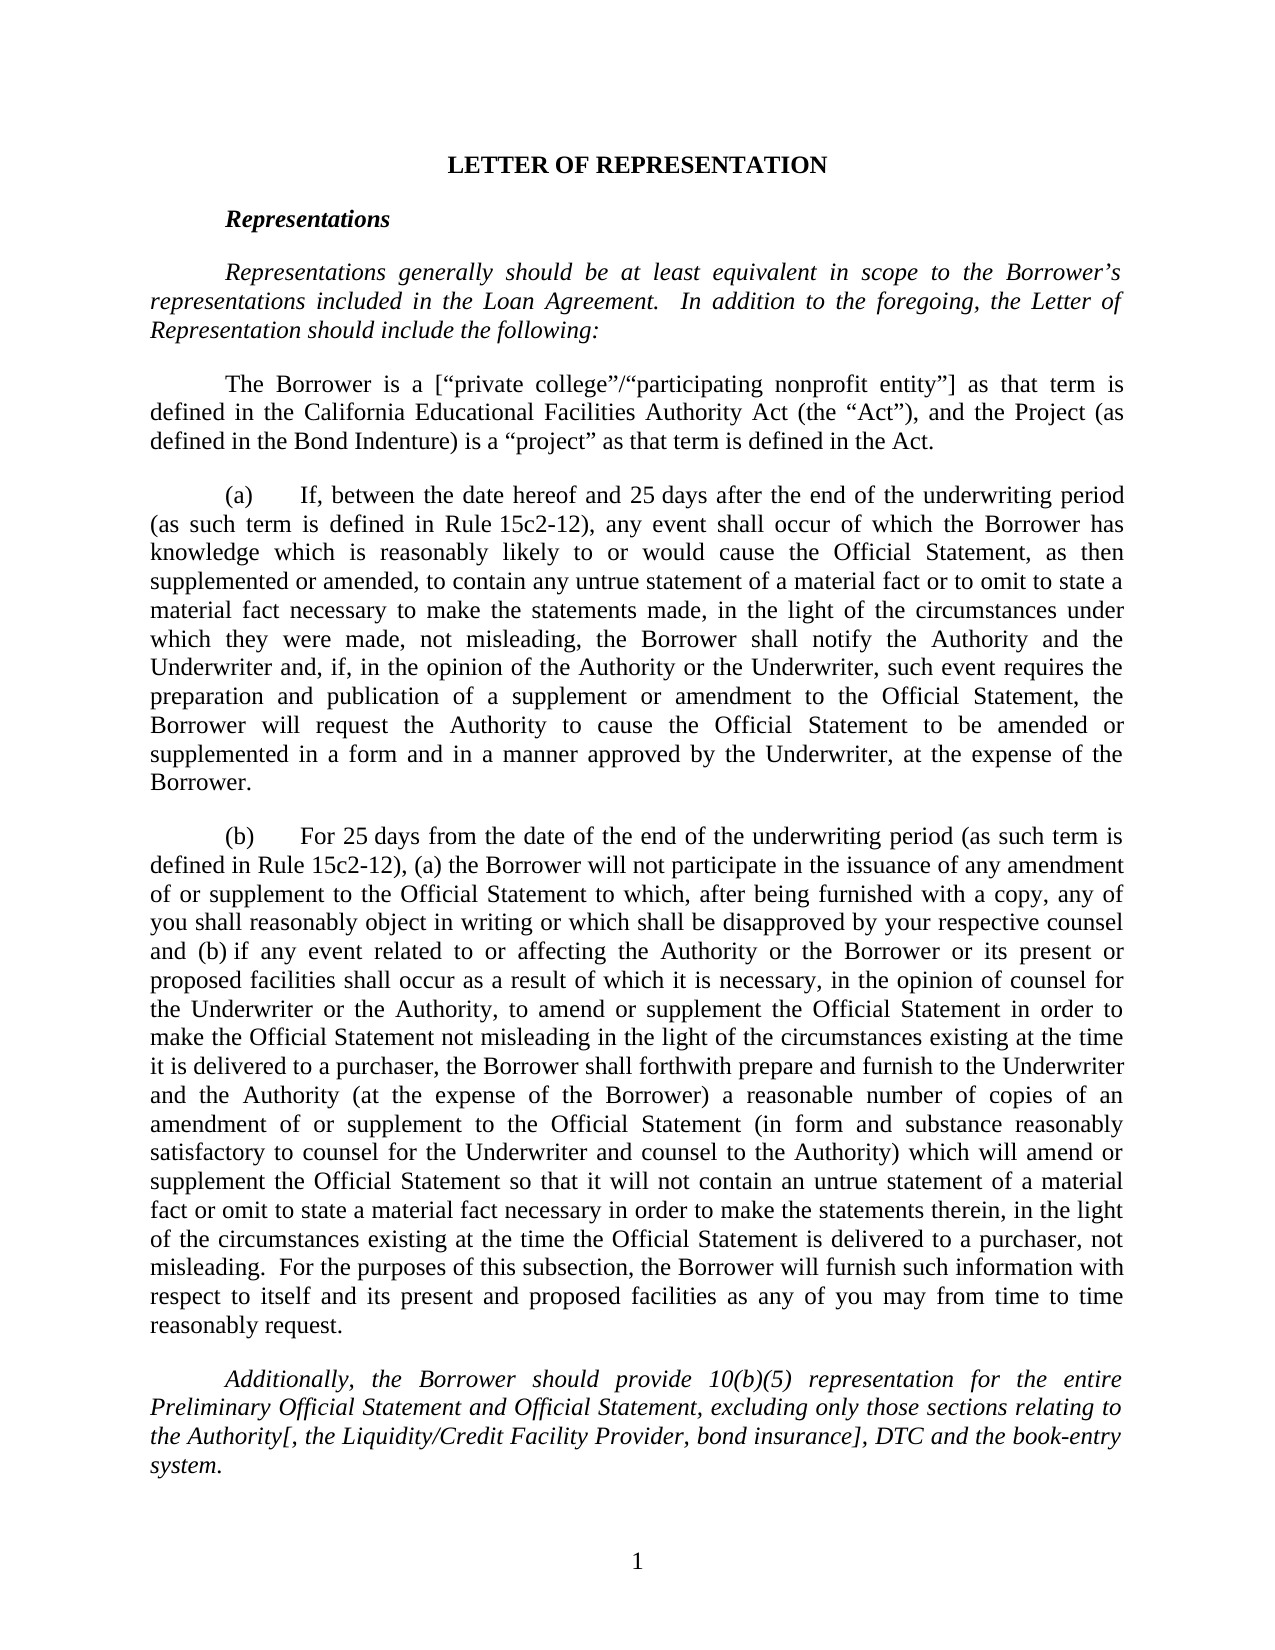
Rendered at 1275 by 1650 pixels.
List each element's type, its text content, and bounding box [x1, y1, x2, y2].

list If, between the date hereof and 25 days after the end of the underwriting period (as such term is defined in Rule 15c2-12), any event shall occur of which the Borrower has knowledge which is reasonably likely to or would cause the Official Statement, as then supplemented or amended, to contain any untrue statement of a material fact or to omit to state a material fact necessary to make the statements made, in the light of the circumstances under which they were made, not misleading, the Borrower shall notify the Authority and the Underwriter and, if, in the opinion of the Authority or the Underwriter, such event requires the preparation and publication of a supplement or amendment to the Official Statement, the Borrower will request the Authority to cause the Official Statement to be amended or supplemented in a form and in a manner approved by the Underwriter, at the expense of the Borrower. [150, 480, 1125, 796]
text Additionally, the Borrower should provide 10(b)(5) representation for the entire Preliminary Official Statement and Official Statement, excluding only those sections relating to the Authority[, the Liquidity/Credit Facility Provider, bond insurance], DTC and the book-entry system. [150, 1364, 1125, 1479]
list The Borrower is a [“private college”/“participating nonprofit entity”] as that term is defined in the California Educational Facilities Authority Act (the “Act”), and the Project (as defined in the Bond Indenture) is a “project” as that term is defined in the Act. [150, 369, 1125, 455]
list For 25 days from the date of the end of the underwriting period (as such term is defined in Rule 15c2-12), (a) the Borrower will not participate in the issuance of any amendment of or supplement to the Official Statement to which, after being furnished with a copy, any of you shall reasonably object in writing or which shall be disapproved by your respective counsel and (b) if any event related to or affecting the Authority or the Borrower or its present or proposed facilities shall occur as a result of which it is necessary, in the opinion of counsel for the Underwriter or the Authority, to amend or supplement the Official Statement in order to make the Official Statement not misleading in the light of the circumstances existing at the time it is delivered to a purchaser, the Borrower shall forthwith prepare and furnish to the Underwriter and the Authority (at the expense of the Borrower) a reasonable number of copies of an amendment of or supplement to the Official Statement (in form and substance reasonably satisfactory to counsel for the Underwriter and counsel to the Authority) which will amend or supplement the Official Statement so that it will not contain an untrue statement of a material fact or omit to state a material fact necessary in order to make the statements therein, in the light of the circumstances existing at the time the Official Statement is delivered to a purchaser, not misleading. For the purposes of this subsection, the Borrower will furnish such information with respect to itself and its present and proposed facilities as any of you may from time to time reasonably request. [150, 821, 1125, 1339]
text LETTER OF REPRESENTATION [150, 150, 1125, 179]
text Representations generally should be at least equivalent in scope to the Borrower’s representations included in the Loan Agreement. In addition to the foregoing, the Letter of Representation should include the following: [150, 257, 1125, 344]
text Representations [225, 204, 1125, 232]
